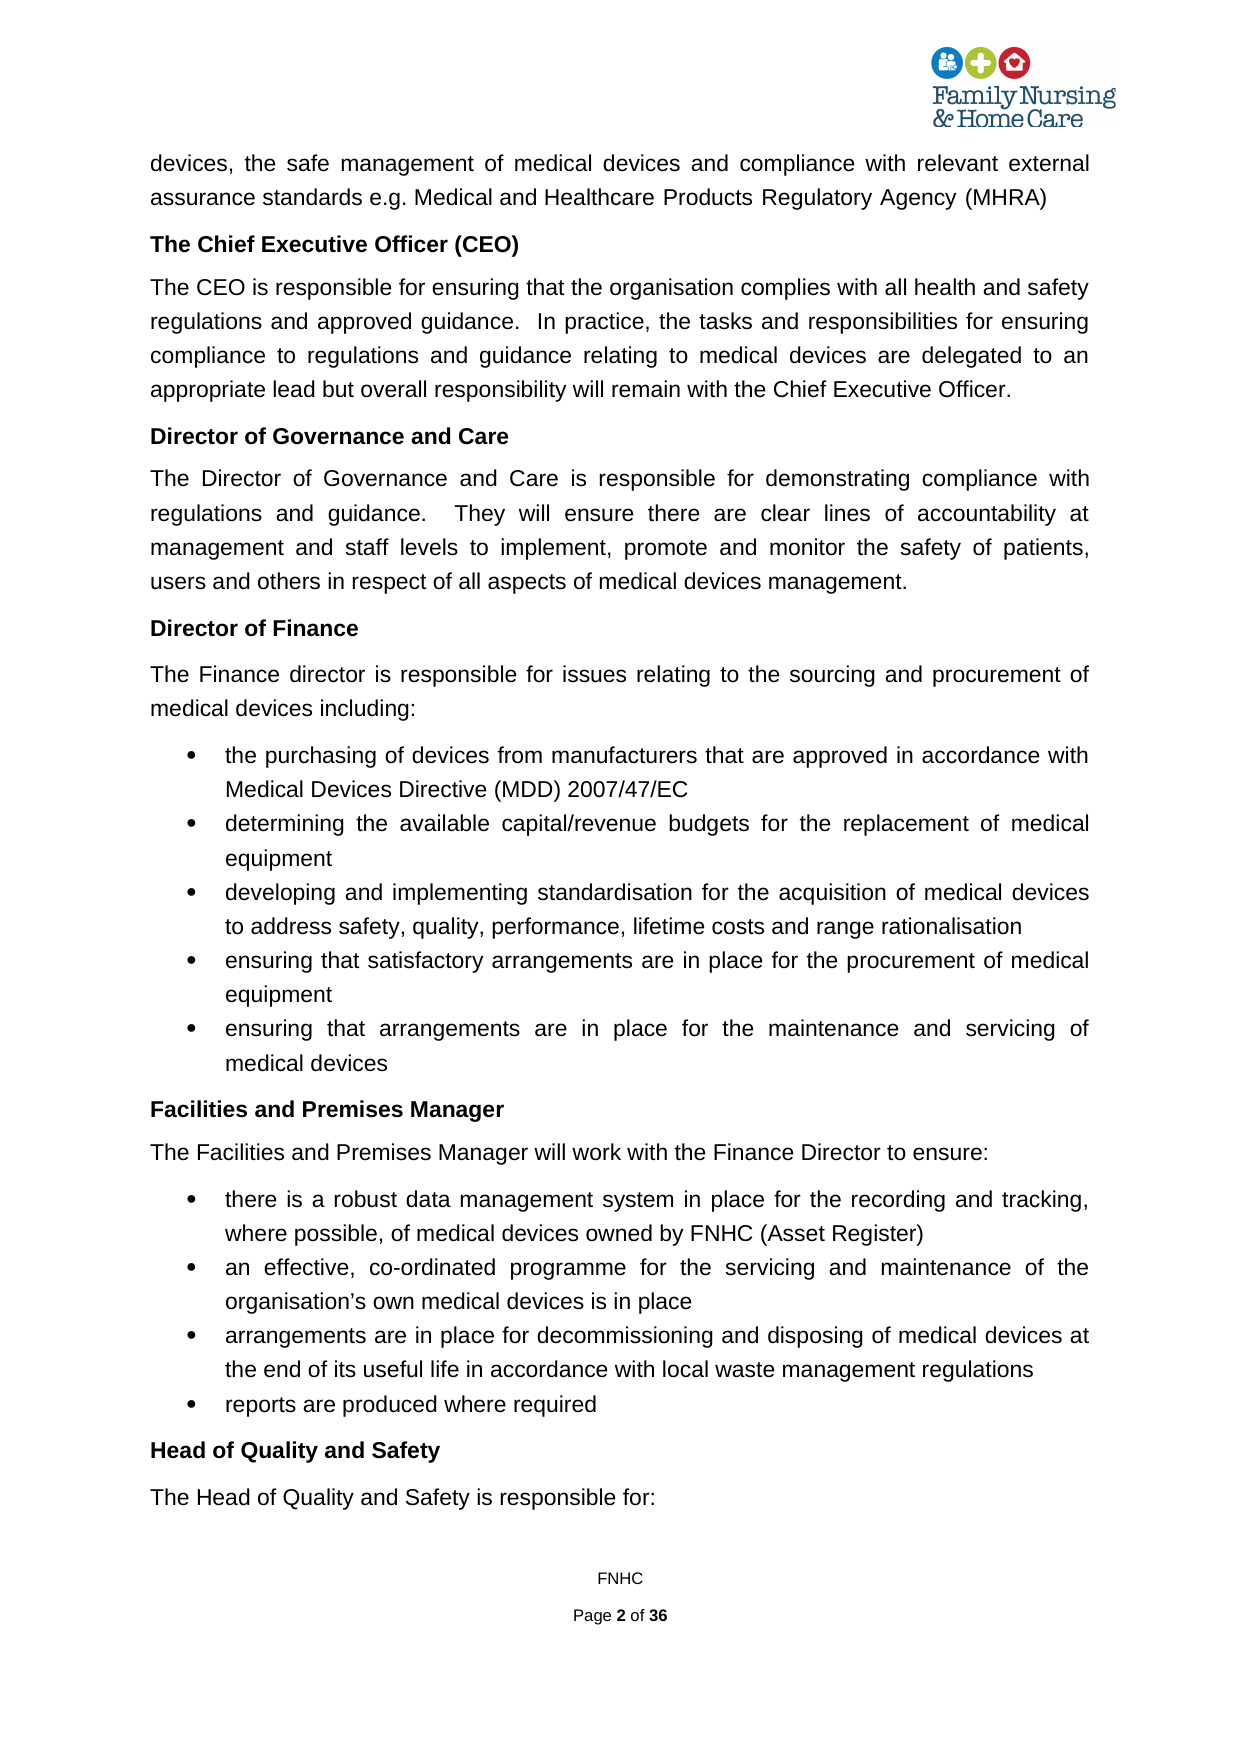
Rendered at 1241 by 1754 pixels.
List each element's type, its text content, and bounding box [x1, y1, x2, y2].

text The Head of Quality and Safety is responsible for: [150, 1484, 1090, 1510]
list reports are produced where required [187, 1391, 1090, 1417]
text Director of Governance and Care [150, 423, 1090, 449]
text The CEO is responsible for ensuring that the organisation complies with all health and safety regulations and approved guidance. In practice, the tasks and responsibilities for ensuring compliance to regulations and guidance relating to medical devices are delegated to an appropriate lead but overall responsibility will remain with the Chief Executive Officer. [150, 273, 1090, 402]
list ensuring that arrangements are in place for the maintenance and servicing of medical devices [187, 1015, 1090, 1076]
picture [928, 45, 1116, 127]
text Director of Finance [150, 614, 1090, 641]
list developing and implementing standardisation for the acquisition of medical devices to address safety, quality, performance, lifetime costs and range rationalisation [187, 879, 1090, 939]
text Facilities and Premises Manager [150, 1096, 1090, 1123]
list the purchasing of devices from manufacturers that are approved in accordance with Medical Devices Directive (MDD) 2007/47/EC [187, 742, 1090, 803]
list an effective, co-ordinated programme for the servicing and maintenance of the organisation’s own medical devices is in place [187, 1254, 1090, 1314]
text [150, 150, 1090, 211]
text The Chief Executive Officer (CEO) [150, 231, 1090, 257]
text The Finance director is responsible for issues relating to the sourcing and procurement of medical devices including: [150, 661, 1090, 722]
text The Director of Governance and Care is responsible for demonstrating compliance with regulations and guidance. They will ensure there are clear lines of accountability at management and staff levels to implement, promote and monitor the safety of patients, users and others in respect of all aspects of medical devices management. [150, 465, 1090, 594]
list ensuring that satisfactory arrangements are in place for the procurement of medical equipment [187, 947, 1090, 1008]
text The Facilities and Premises Manager will work with the Finance Director to ensure: [150, 1139, 1090, 1165]
list determining the available capital/revenue budgets for the replacement of medical equipment [187, 810, 1090, 871]
list arrangements are in place for decommissioning and disposing of medical devices at the end of its useful life in accordance with local waste management regulations [187, 1322, 1090, 1383]
list there is a robust data management system in place for the recording and tracking, where possible, of medical devices owned by FNHC (Asset Register) [187, 1186, 1090, 1246]
text Head of Quality and Safety [150, 1437, 1090, 1464]
